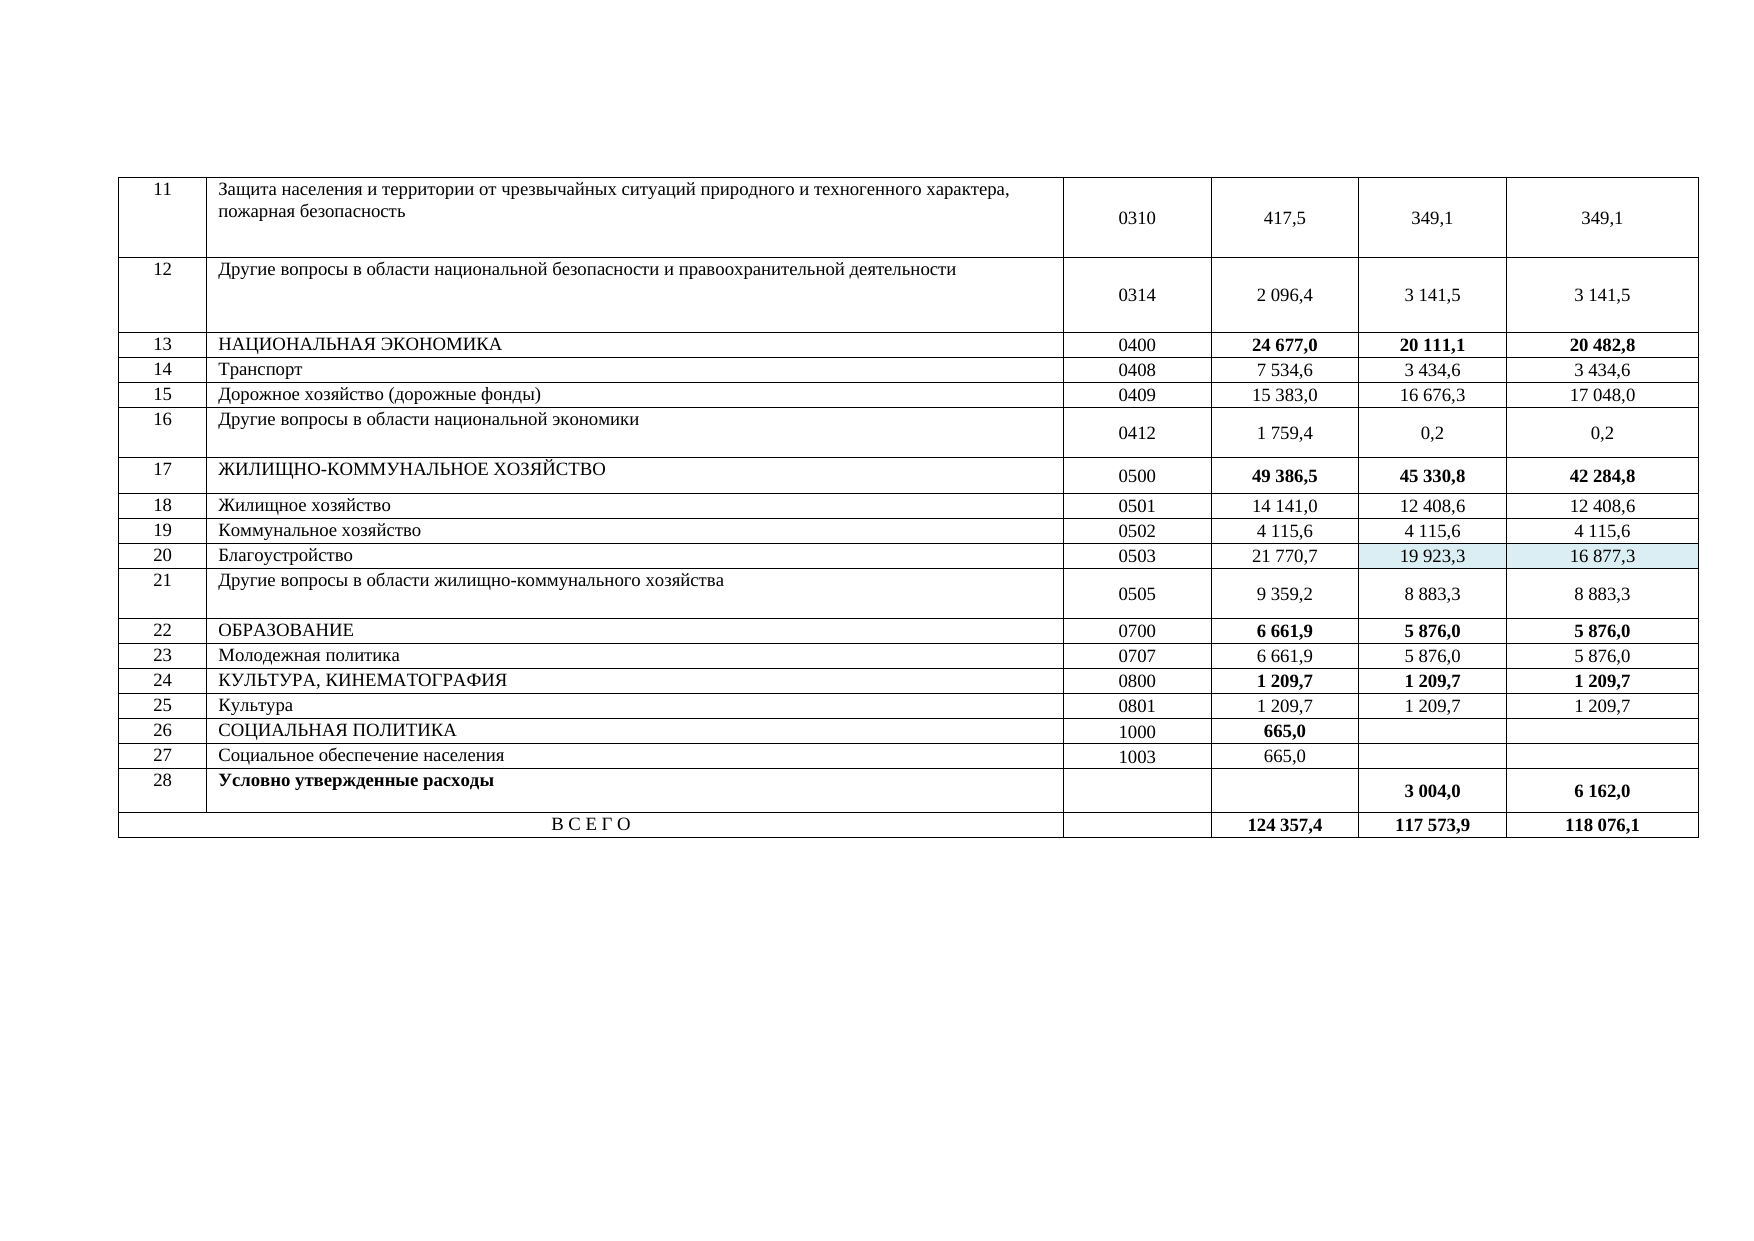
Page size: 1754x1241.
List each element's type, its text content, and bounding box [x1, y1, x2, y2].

table_cell 3 434,6 [1507, 358, 1698, 382]
table_cell 0,2 [1507, 408, 1698, 457]
table_cell 1000 [1064, 719, 1211, 743]
table_cell Транспорт [207, 358, 1063, 382]
table_cell Молодежная политика [207, 644, 1063, 668]
table_cell 0409 [1064, 383, 1211, 407]
table_cell 1 209,7 [1359, 669, 1506, 693]
table_cell 6 661,9 [1212, 644, 1358, 668]
table_cell 16 [119, 408, 206, 457]
table_cell 13 [119, 333, 206, 357]
table_cell 24 [119, 669, 206, 693]
table_cell 0801 [1064, 694, 1211, 718]
table_cell 15 [119, 383, 206, 407]
table_cell 18 [119, 494, 206, 518]
table_cell 26 [119, 719, 206, 743]
table_cell 0700 [1064, 619, 1211, 643]
table_cell 0400 [1064, 333, 1211, 357]
table_cell 0503 [1064, 544, 1211, 568]
table_cell 0500 [1064, 458, 1211, 493]
table_cell 21 770,7 [1212, 544, 1358, 568]
table_cell 665,0 [1212, 744, 1358, 768]
table_cell 49 386,5 [1212, 458, 1358, 493]
table_cell [1064, 769, 1211, 812]
table_cell 17 048,0 [1507, 383, 1698, 407]
table_cell 28 [119, 769, 206, 812]
table_cell Защита населения и территории от чрезвычайных ситуаций природного и техногенного характера, пожарная безопасность [207, 178, 1063, 257]
table_cell 1 759,4 [1212, 408, 1358, 457]
table_cell 14 [119, 358, 206, 382]
table_cell 1 209,7 [1507, 669, 1698, 693]
table_cell 8 883,3 [1507, 569, 1698, 618]
table_cell 2 096,4 [1212, 258, 1358, 332]
table_cell 15 383,0 [1212, 383, 1358, 407]
table_cell 23 [119, 644, 206, 668]
table_cell 665,0 [1212, 719, 1358, 743]
table_cell 3 141,5 [1507, 258, 1698, 332]
table_cell 124 357,4 [1212, 813, 1358, 837]
table_cell Благоустройство [207, 544, 1063, 568]
table_cell 24 677,0 [1212, 333, 1358, 357]
table_cell СОЦИАЛЬНАЯ ПОЛИТИКА [207, 719, 1063, 743]
table_cell 0707 [1064, 644, 1211, 668]
table_cell 8 883,3 [1359, 569, 1506, 618]
table_cell 417,5 [1212, 178, 1358, 257]
table_cell 6 162,0 [1507, 769, 1698, 812]
table_cell 25 [119, 694, 206, 718]
table_cell 12 408,6 [1507, 494, 1698, 518]
table_cell [1359, 719, 1506, 743]
table_cell 349,1 [1359, 178, 1506, 257]
table_cell Дорожное хозяйство (дорожные фонды) [207, 383, 1063, 407]
table_cell 0314 [1064, 258, 1211, 332]
table_cell 7 534,6 [1212, 358, 1358, 382]
table_cell 12 [119, 258, 206, 332]
table_cell 1 209,7 [1212, 694, 1358, 718]
table_cell 0505 [1064, 569, 1211, 618]
table_cell 45 330,8 [1359, 458, 1506, 493]
table_cell Социальное обеспечение населения [207, 744, 1063, 768]
table_cell 0501 [1064, 494, 1211, 518]
table_cell [1507, 744, 1698, 768]
table_cell 20 111,1 [1359, 333, 1506, 357]
table_cell ЖИЛИЩНО-КОММУНАЛЬНОЕ ХОЗЯЙСТВО [207, 458, 1063, 493]
table_cell 20 [119, 544, 206, 568]
table_cell [1507, 719, 1698, 743]
table_cell 1 209,7 [1212, 669, 1358, 693]
table_cell 117 573,9 [1359, 813, 1506, 837]
table_cell 19 923,3 [1359, 544, 1506, 568]
table_cell 118 076,1 [1507, 813, 1698, 837]
table_cell 42 284,8 [1507, 458, 1698, 493]
table_cell Условно утвержденные расходы [207, 769, 1063, 812]
table_cell Культура [207, 694, 1063, 718]
table_cell 0412 [1064, 408, 1211, 457]
table_cell [1064, 813, 1211, 837]
table_cell 16 676,3 [1359, 383, 1506, 407]
table_cell 0310 [1064, 178, 1211, 257]
table_cell 1 209,7 [1507, 694, 1698, 718]
table_cell 14 141,0 [1212, 494, 1358, 518]
table_cell 5 876,0 [1507, 619, 1698, 643]
table_cell 21 [119, 569, 206, 618]
table_cell 3 004,0 [1359, 769, 1506, 812]
table_cell 3 434,6 [1359, 358, 1506, 382]
table_cell Другие вопросы в области национальной экономики [207, 408, 1063, 457]
table_cell 4 115,6 [1212, 519, 1358, 543]
table_cell 17 [119, 458, 206, 493]
table_cell 3 141,5 [1359, 258, 1506, 332]
table_cell В С Е Г О [119, 813, 1063, 837]
table_cell Жилищное хозяйство [207, 494, 1063, 518]
table_cell 22 [119, 619, 206, 643]
table_cell 5 876,0 [1507, 644, 1698, 668]
table_cell [1212, 769, 1358, 812]
table_cell 0408 [1064, 358, 1211, 382]
table_cell 9 359,2 [1212, 569, 1358, 618]
table_cell 4 115,6 [1507, 519, 1698, 543]
table_cell Другие вопросы в области национальной безопасности и правоохранительной деятельности [207, 258, 1063, 332]
table_cell [1359, 744, 1506, 768]
table_cell 11 [119, 178, 206, 257]
table_cell 5 876,0 [1359, 644, 1506, 668]
table_cell 27 [119, 744, 206, 768]
table_cell 6 661,9 [1212, 619, 1358, 643]
table_cell КУЛЬТУРА, КИНЕМАТОГРАФИЯ [207, 669, 1063, 693]
table_cell 0502 [1064, 519, 1211, 543]
table_cell 349,1 [1507, 178, 1698, 257]
table_cell 16 877,3 [1507, 544, 1698, 568]
table_cell 0800 [1064, 669, 1211, 693]
table_cell Другие вопросы в области жилищно-коммунального хозяйства [207, 569, 1063, 618]
table_cell ОБРАЗОВАНИЕ [207, 619, 1063, 643]
table_cell 1 209,7 [1359, 694, 1506, 718]
table_cell 20 482,8 [1507, 333, 1698, 357]
table_cell 12 408,6 [1359, 494, 1506, 518]
table_cell 0,2 [1359, 408, 1506, 457]
table_cell Коммунальное хозяйство [207, 519, 1063, 543]
table_cell 4 115,6 [1359, 519, 1506, 543]
table_cell 19 [119, 519, 206, 543]
table_cell 5 876,0 [1359, 619, 1506, 643]
table_cell 1003 [1064, 744, 1211, 768]
table_cell НАЦИОНАЛЬНАЯ ЭКОНОМИКА [207, 333, 1063, 357]
